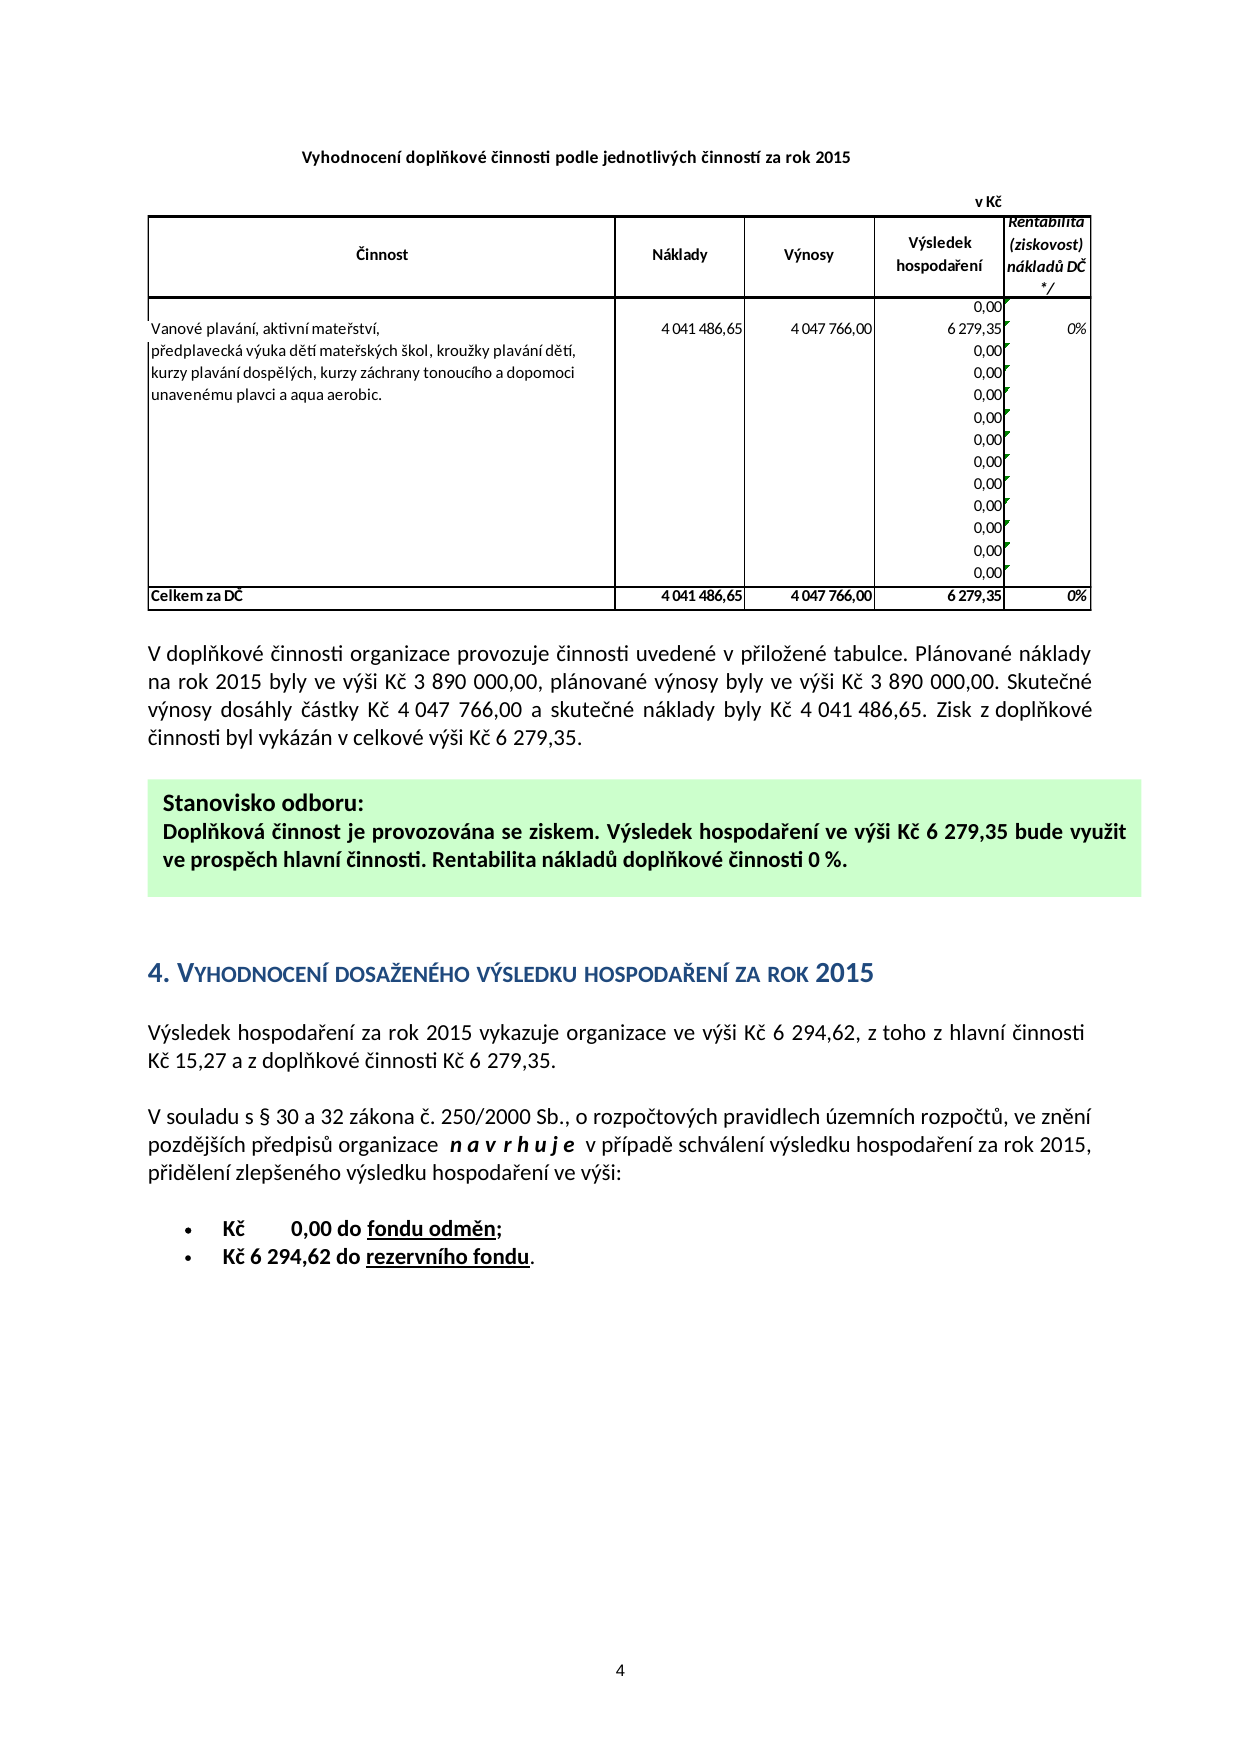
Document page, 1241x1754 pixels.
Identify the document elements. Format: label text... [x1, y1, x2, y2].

list Kč 0,00 do fondu odměn; [185, 1214, 1092, 1242]
list Kč 6 294,62 do rezervního fondu. [185, 1242, 1092, 1270]
text Výsledek hospodaření za rok 2015 vykazuje organizace ve výši Kč 6 294,62, z toho z hlavní činnosti Kč 15,27 a z doplňkové činnosti Kč 6 279,35. [148, 1018, 1092, 1074]
text V doplňkové činnosti organizace provozuje činnosti uvedené v přiložené tabulce. Plánované náklady na rok 2015 byly ve výši Kč 3 890 000,00, plánované výnosy byly ve výši Kč 3 890 000,00. Skutečné výnosy dosáhly částky Kč 4 047 766,00 a skutečné náklady byly Kč 4 041 486,65. Zisk z doplňkové činnosti byl vykázán v celkové výši Kč 6 279,35. [148, 639, 1092, 751]
text 4. Vyhodnocení dosaženého výsledku hospodaření za rok 2015 [148, 954, 1092, 990]
text V souladu s § 32 zákona č. 250/2000 Sb., o rozpočtových pravidlech územních rozpočtů, ve znění pozdějších předpisů organizace n a v r h u j e v případě schválení výsledku hospodaření za rok 2015, přidělení zlepšeného výsledku hospodaření ve výši: [148, 1102, 1092, 1186]
